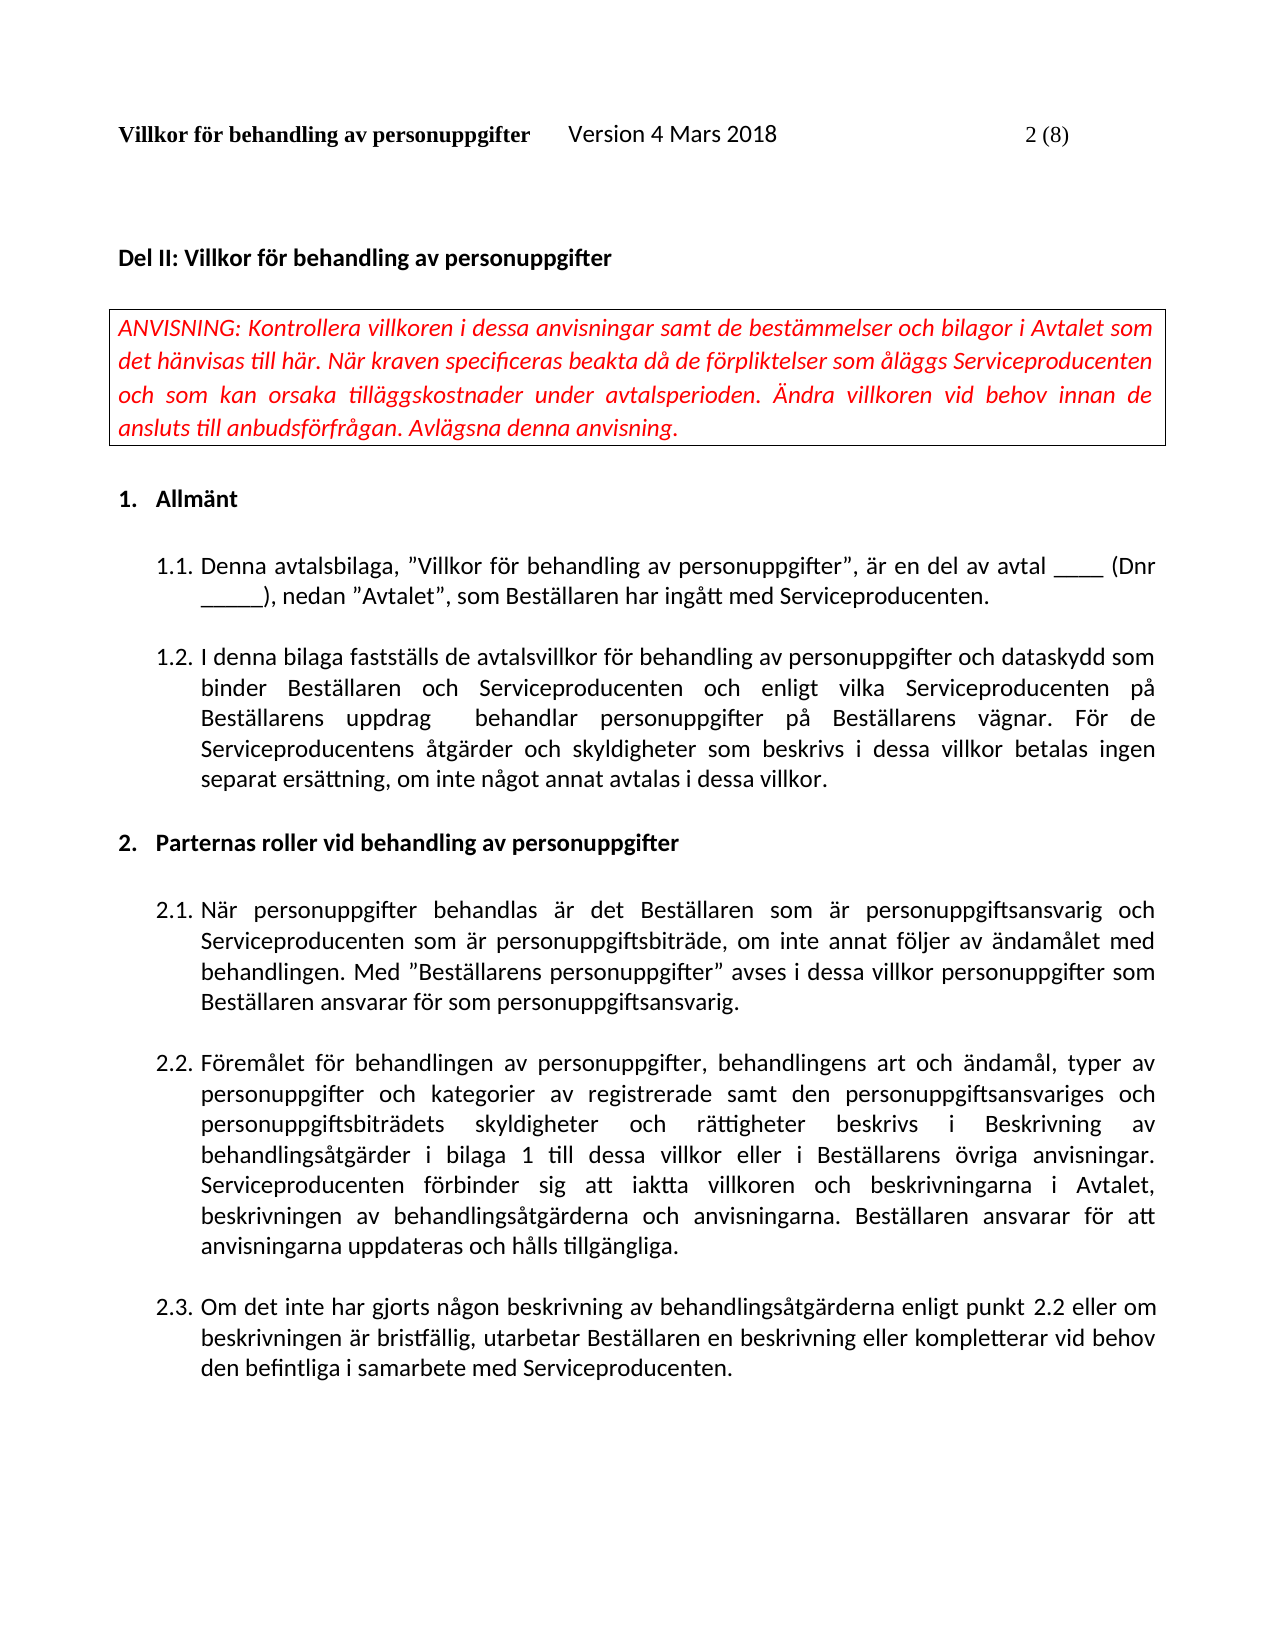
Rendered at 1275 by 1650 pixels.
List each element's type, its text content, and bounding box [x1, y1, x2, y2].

list När personuppgifter behandlas är det Beställaren som är personuppgiftsansvarig och Serviceproducenten som är personuppgiftsbiträde, om inte annat följer av ändamålet med behandlingen. Med ”Beställarens personuppgifter” avses i dessa villkor personuppgifter som Beställaren ansvarar för som personuppgiftsansvarig. [156, 894, 1157, 1017]
text Del II: Villkor för behandling av personuppgifter [118, 242, 1157, 272]
subtitle Allmänt [118, 483, 1157, 513]
list I denna bilaga fastställs de avtalsvillkor för behandling av personuppgifter och dataskydd som binder Beställaren och Serviceproducenten och enligt vilka Serviceproducenten på Beställarens uppdrag behandlar personuppgifter på Beställarens vägnar. För de Serviceproducentens åtgärder och skyldigheter som beskrivs i dessa villkor betalas ingen separat ersättning, om inte något annat avtalas i dessa villkor. [156, 641, 1157, 794]
list Om det inte har gjorts någon beskrivning av behandlingsåtgärderna enligt punkt 2.2 eller om beskrivningen är bristfällig, utarbetar Beställaren en beskrivning eller kompletterar vid behov den befintliga i samarbete med Serviceproducenten. [156, 1291, 1157, 1383]
list Denna avtalsbilaga, ”Villkor för behandling av personuppgifter”, är en del av avtal ____ (Dnr _____), nedan ”Avtalet”, som Beställaren har ingått med Serviceproducenten. [156, 550, 1157, 611]
list Föremålet för behandlingen av personuppgifter, behandlingens art och ändamål, typer av personuppgifter och kategorier av registrerade samt den personuppgiftsansvariges och personuppgiftsbiträdets skyldigheter och rättigheter beskrivs i Beskrivning av behandlingsåtgärder i bilaga 1 till dessa villkor eller i Beställarens övriga anvisningar. Serviceproducenten förbinder sig att iaktta villkoren och beskrivningarna i Avtalet, beskrivningen av behandlingsåtgärderna och anvisningarna. Beställaren ansvarar för att anvisningarna uppdateras och hålls tillgängliga. [156, 1047, 1157, 1261]
text ANVISNING: Kontrollera villkoren i dessa anvisningar samt de bestämmelser och bilagor i Avtalet som det hänvisas till här. När kraven specificeras beakta då de förpliktelser som åläggs Serviceproducenten och som kan orsaka tilläggskostnader under avtalsperioden. Ändra villkoren vid behov innan de ansluts till anbudsförfrågan. Avlägsna denna anvisning. [110, 310, 1165, 445]
subtitle Parternas roller vid behandling av personuppgifter [118, 827, 1157, 858]
